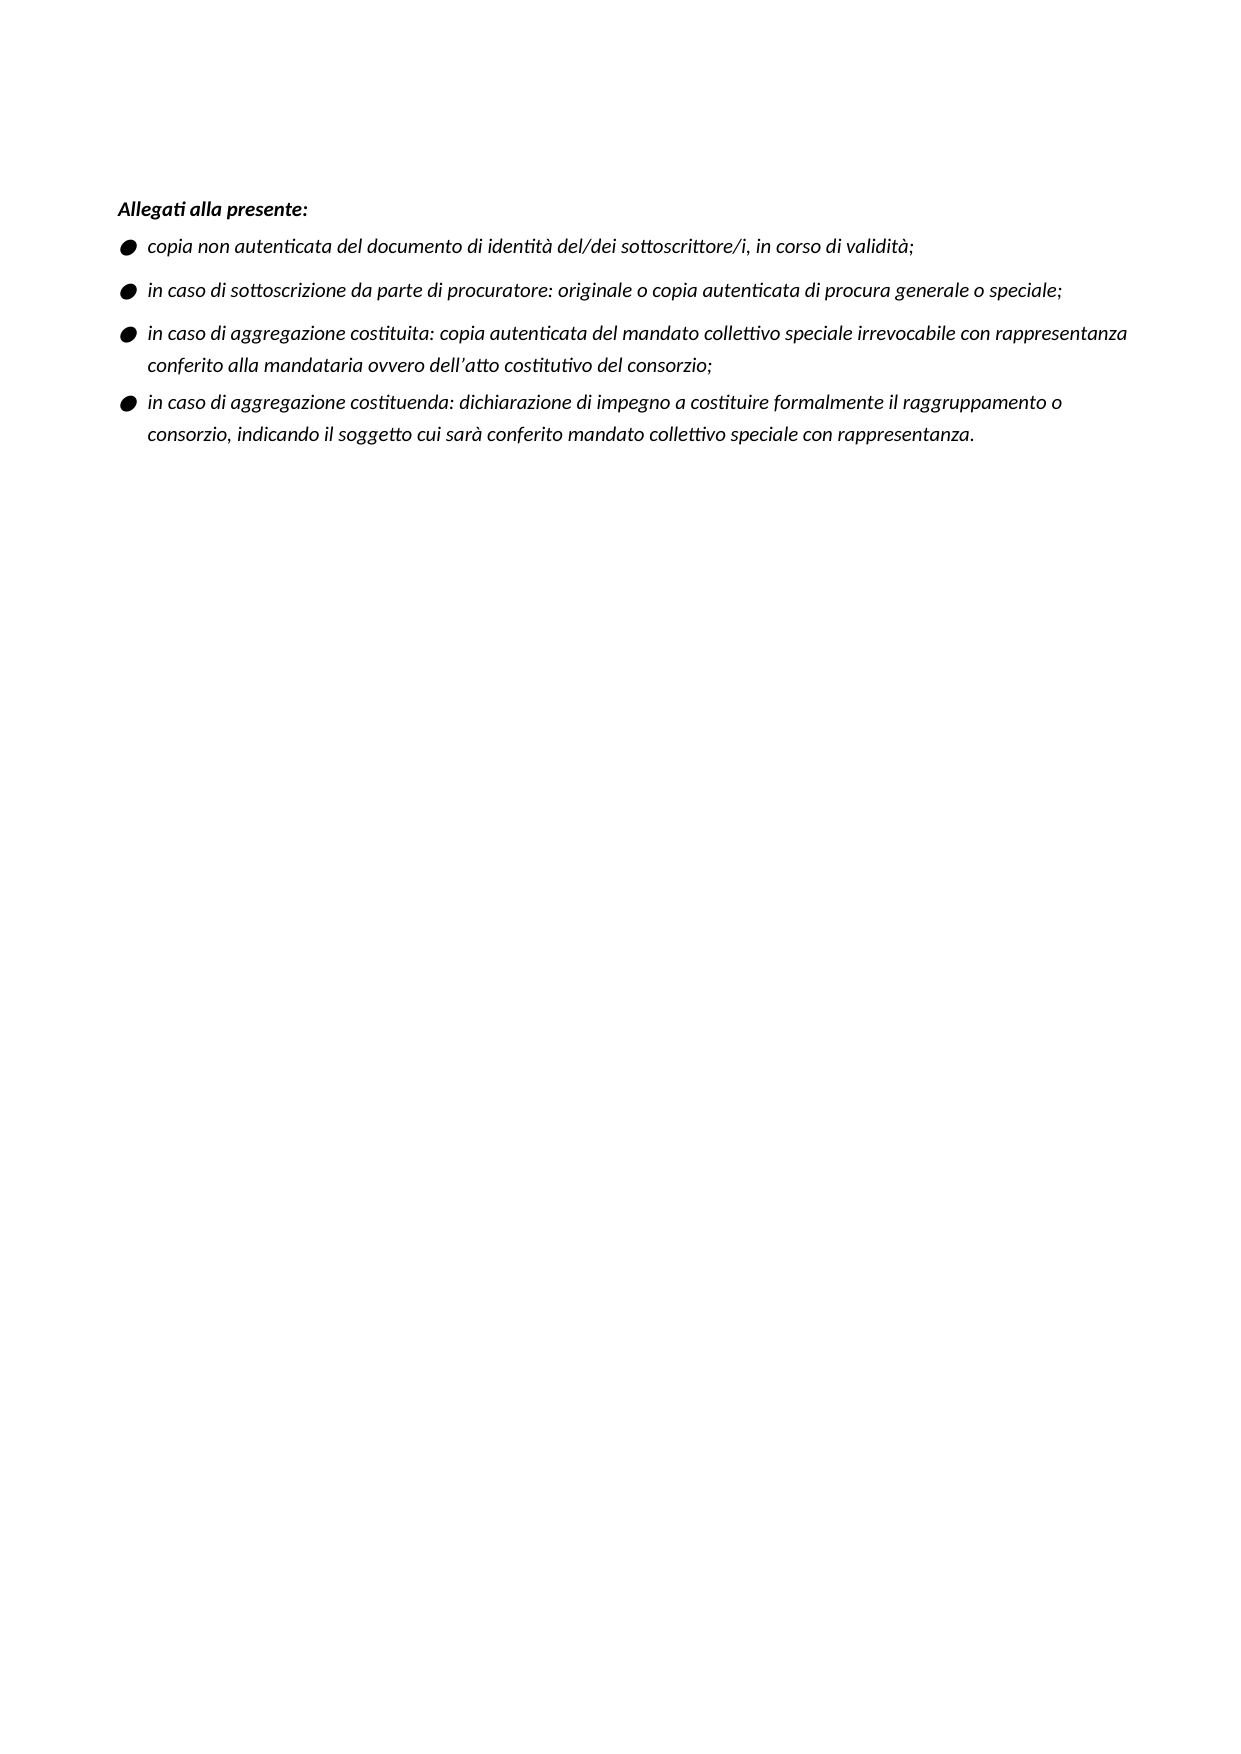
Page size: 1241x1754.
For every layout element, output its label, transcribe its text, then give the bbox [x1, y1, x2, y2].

list in caso di aggregazione costituita: copia autenticata del mandato collettivo speciale irrevocabile con rappresentanza [118, 310, 1144, 353]
list copia non autenticata del documento di identità del/dei sottoscrittore/i, in corso di validità; [118, 222, 1144, 265]
text conferito alla mandataria ovvero dell’atto costitutivo del consorzio; [147, 353, 1144, 378]
list in caso di aggregazione costituenda: dichiarazione di impegno a costituire formalmente il raggruppamento o consorzio, indicando il soggetto cui sarà conferito mandato collettivo speciale con rappresentanza. [118, 378, 1122, 446]
text Allegati alla presente: [118, 197, 1144, 222]
list in caso di sottoscrizione da parte di procuratore: originale o copia autenticata di procura generale o speciale; [118, 267, 1144, 310]
